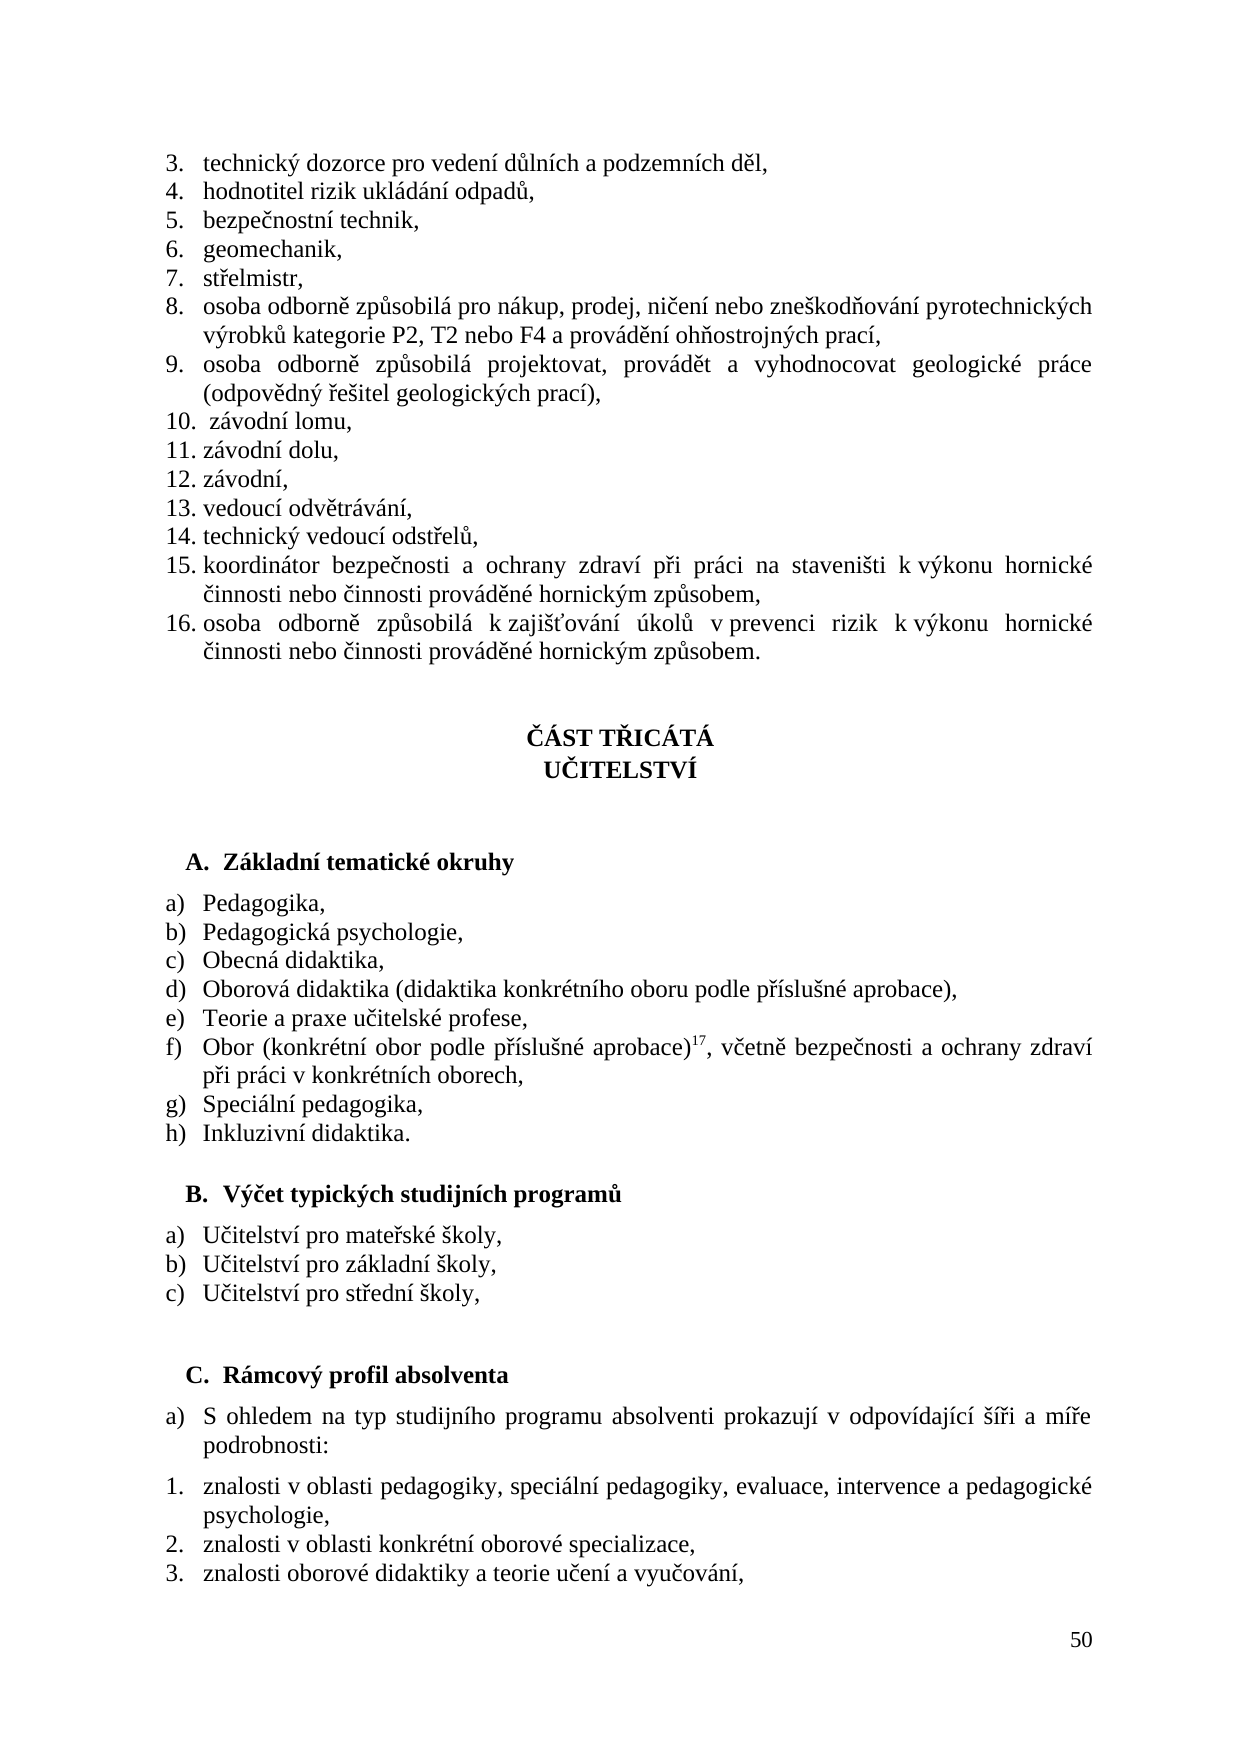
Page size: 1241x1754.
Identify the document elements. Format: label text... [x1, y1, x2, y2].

list hodnotitel rizik ukládání odpadů, [165, 176, 1093, 205]
list vedoucí odvětrávání, [165, 493, 1093, 521]
list Teorie a praxe učitelské profese, [165, 1003, 1093, 1032]
list technický vedoucí odstřelů, [165, 521, 1093, 550]
list technický dozorce pro vedení důlních a podzemních děl, [165, 148, 1093, 176]
list Pedagogická psychologie, [165, 917, 1093, 945]
list Učitelství pro základní školy, [165, 1249, 1093, 1278]
list osoba odborně způsobilá k zajišťování úkolů v prevenci rizik k výkonu hornické činnosti nebo činnosti prováděné hornickým způsobem. [165, 608, 1093, 665]
list Výčet typických studijních programů [185, 1179, 1093, 1208]
text ČÁST TŘICÁTÁ [148, 723, 1093, 751]
list Inkluzivní didaktika. [165, 1118, 1093, 1147]
list Oborová didaktika (didaktika konkrétního oboru podle příslušné aprobace), [165, 974, 1093, 1003]
list bezpečnostní technik, [165, 205, 1093, 234]
list znalosti oborové didaktiky a teorie učení a vyučování, [165, 1558, 1093, 1586]
list Pedagogika, [165, 888, 1093, 917]
list osoba odborně způsobilá projektovat, provádět a vyhodnocovat geologické práce (odpovědný řešitel geologických prací), [165, 349, 1093, 406]
list Speciální pedagogika, [165, 1089, 1093, 1118]
list Učitelství pro střední školy, [165, 1278, 1093, 1306]
list osoba odborně způsobilá pro nákup, prodej, ničení nebo zneškodňování pyrotechnických výrobků kategorie P2, T2 nebo F4 a provádění ohňostrojných prací, [165, 291, 1093, 349]
list Základní tematické okruhy [185, 847, 1093, 875]
list znalosti v oblasti konkrétní oborové specializace, [165, 1529, 1093, 1558]
list Učitelství pro mateřské školy, [165, 1220, 1093, 1249]
list Obecná didaktika, [165, 945, 1093, 974]
list geomechanik, [165, 234, 1093, 263]
list závodní dolu, [165, 435, 1093, 464]
list Rámcový profil absolventa [185, 1360, 1093, 1389]
text Učitelství [148, 756, 1093, 784]
list Obor (konkrétní obor podle příslušné aprobace)17, včetně bezpečnosti a ochrany zdraví při práci v konkrétních oborech, [165, 1032, 1093, 1089]
list závodní lomu, [165, 406, 1093, 435]
list závodní, [165, 464, 1093, 493]
list střelmistr, [165, 263, 1093, 291]
list koordinátor bezpečnosti a ochrany zdraví při práci na staveništi k výkonu hornické činnosti nebo činnosti prováděné hornickým způsobem, [165, 550, 1093, 608]
list znalosti v oblasti pedagogiky, speciální pedagogiky, evaluace, intervence a pedagogické psychologie, [165, 1471, 1093, 1529]
list S ohledem na typ studijního programu absolventi prokazují v odpovídající šíři a míře podrobnosti: [165, 1401, 1093, 1459]
